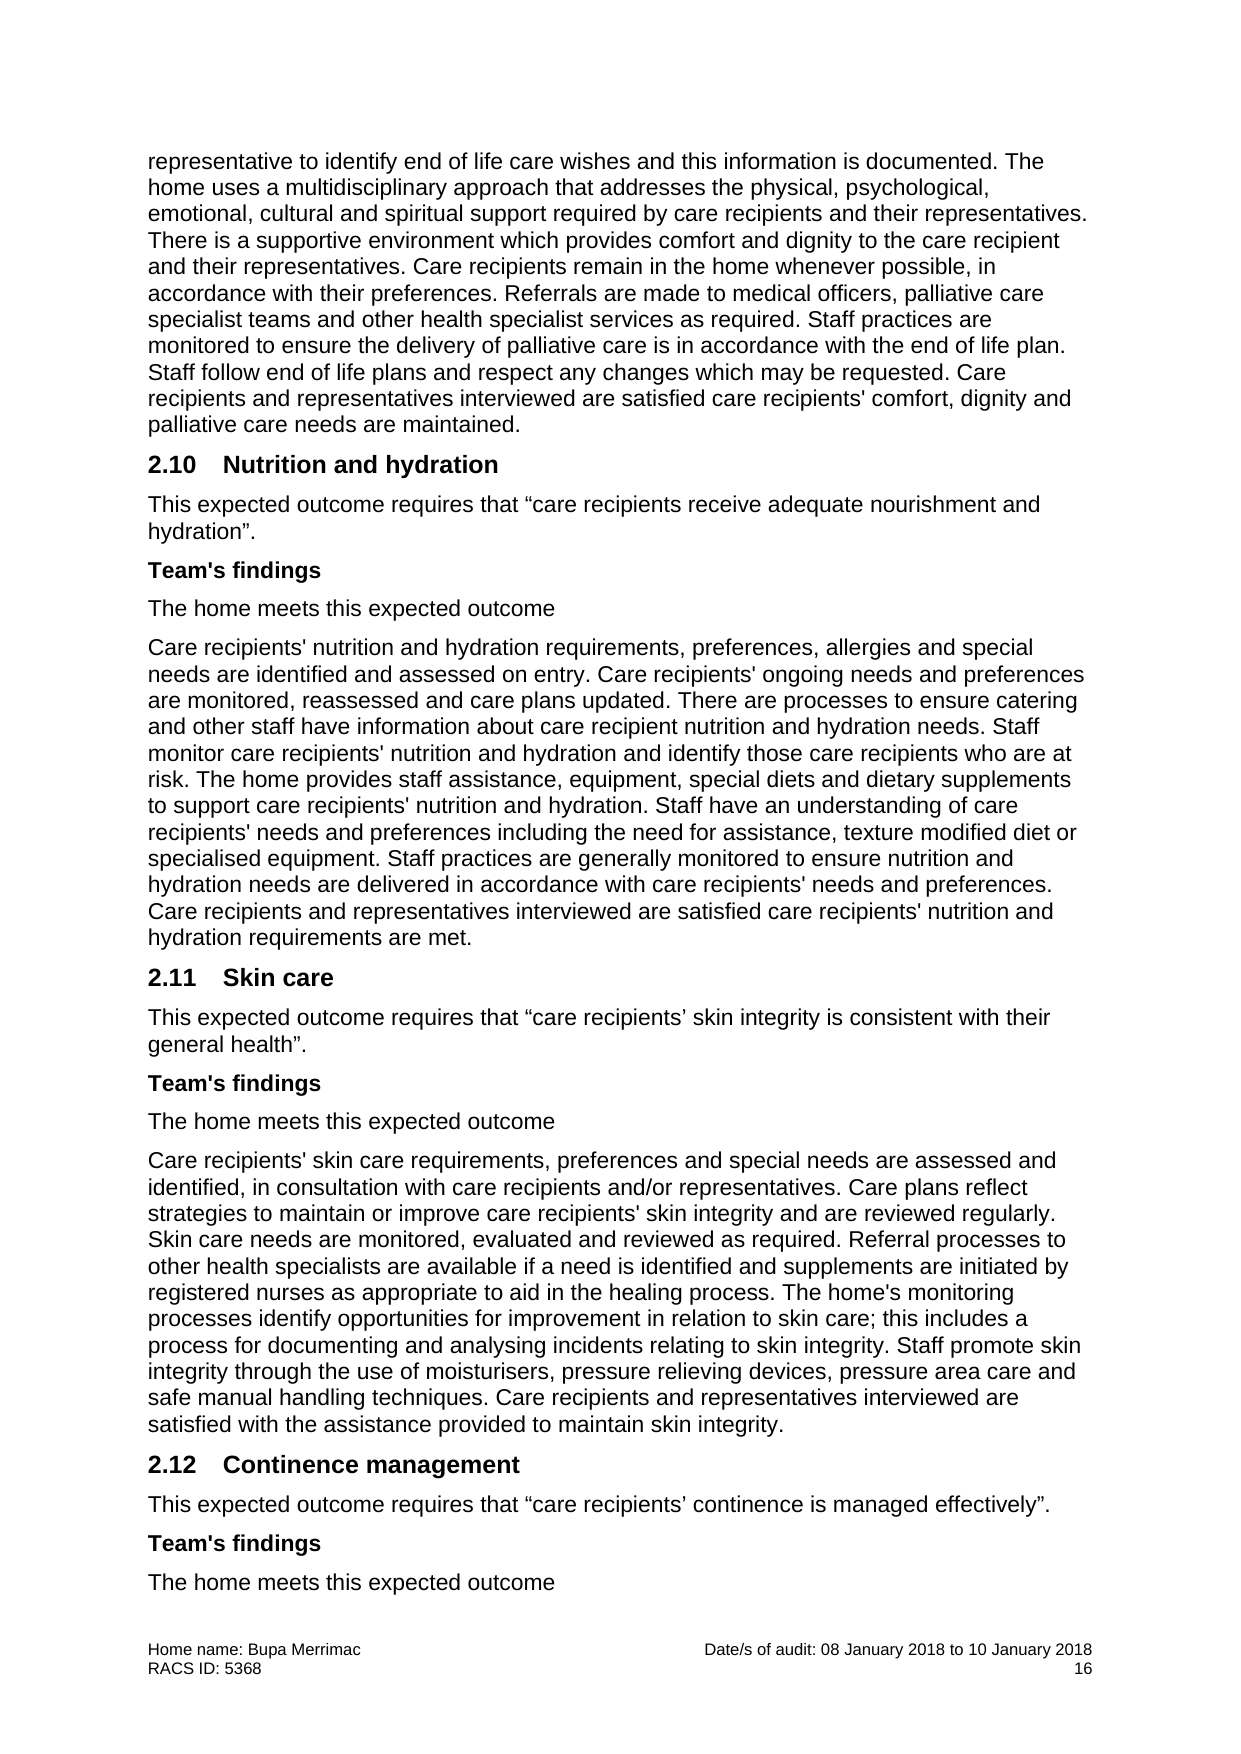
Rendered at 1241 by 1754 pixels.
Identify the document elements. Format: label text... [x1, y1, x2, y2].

text The home meets this expected outcome [148, 595, 1092, 622]
text This expected outcome requires that “care recipients’ skin integrity is consistent with their general health”. [148, 1004, 1092, 1057]
text The home meets this expected outcome [148, 1108, 1092, 1135]
text Care recipients' nutrition and hydration requirements, preferences, allergies and special needs are identified and assessed on entry. Care recipients' ongoing needs and preferences are monitored, reassessed and care plans updated. There are processes to ensure catering and other staff have information about care recipient nutrition and hydration needs. Staff monitor care recipients' nutrition and hydration and identify those care recipients who are at risk. The home provides staff assistance, equipment, special diets and dietary supplements to support care recipients' nutrition and hydration. Staff have an understanding of care recipients' needs and preferences including the need for assistance, texture modified diet or specialised equipment. Staff practices are generally monitored to ensure nutrition and hydration needs are delivered in accordance with care recipients' needs and preferences. Care recipients and representatives interviewed are satisfied care recipients' nutrition and hydration requirements are met. [148, 634, 1092, 951]
text The home meets this expected outcome [148, 1568, 1092, 1595]
subtitle Team's findings [148, 557, 1092, 583]
subtitle Team's findings [148, 1530, 1092, 1556]
subtitle 2.12 Continence management [148, 1449, 1092, 1478]
subtitle 2.11 Skin care [148, 963, 1092, 992]
subtitle 2.10 Nutrition and hydration [148, 450, 1092, 479]
text This expected outcome requires that “care recipients’ continence is managed effectively”. [148, 1491, 1092, 1517]
text This expected outcome requires that “care recipients receive adequate nourishment and hydration”. [148, 491, 1092, 544]
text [148, 148, 1092, 438]
text Care recipients' skin care requirements, preferences and special needs are assessed and identified, in consultation with care recipients and/or representatives. Care plans reflect strategies to maintain or improve care recipients' skin integrity and are reviewed regularly. Skin care needs are monitored, evaluated and reviewed as required. Referral processes to other health specialists are available if a need is identified and supplements are initiated by registered nurses as appropriate to aid in the healing process. The home's monitoring processes identify opportunities for improvement in relation to skin care; this includes a process for documenting and analysing incidents relating to skin integrity. Staff promote skin integrity through the use of moisturisers, pressure relieving devices, pressure area care and safe manual handling techniques. Care recipients and representatives interviewed are satisfied with the assistance provided to maintain skin integrity. [148, 1147, 1092, 1437]
subtitle Team's findings [148, 1069, 1092, 1096]
